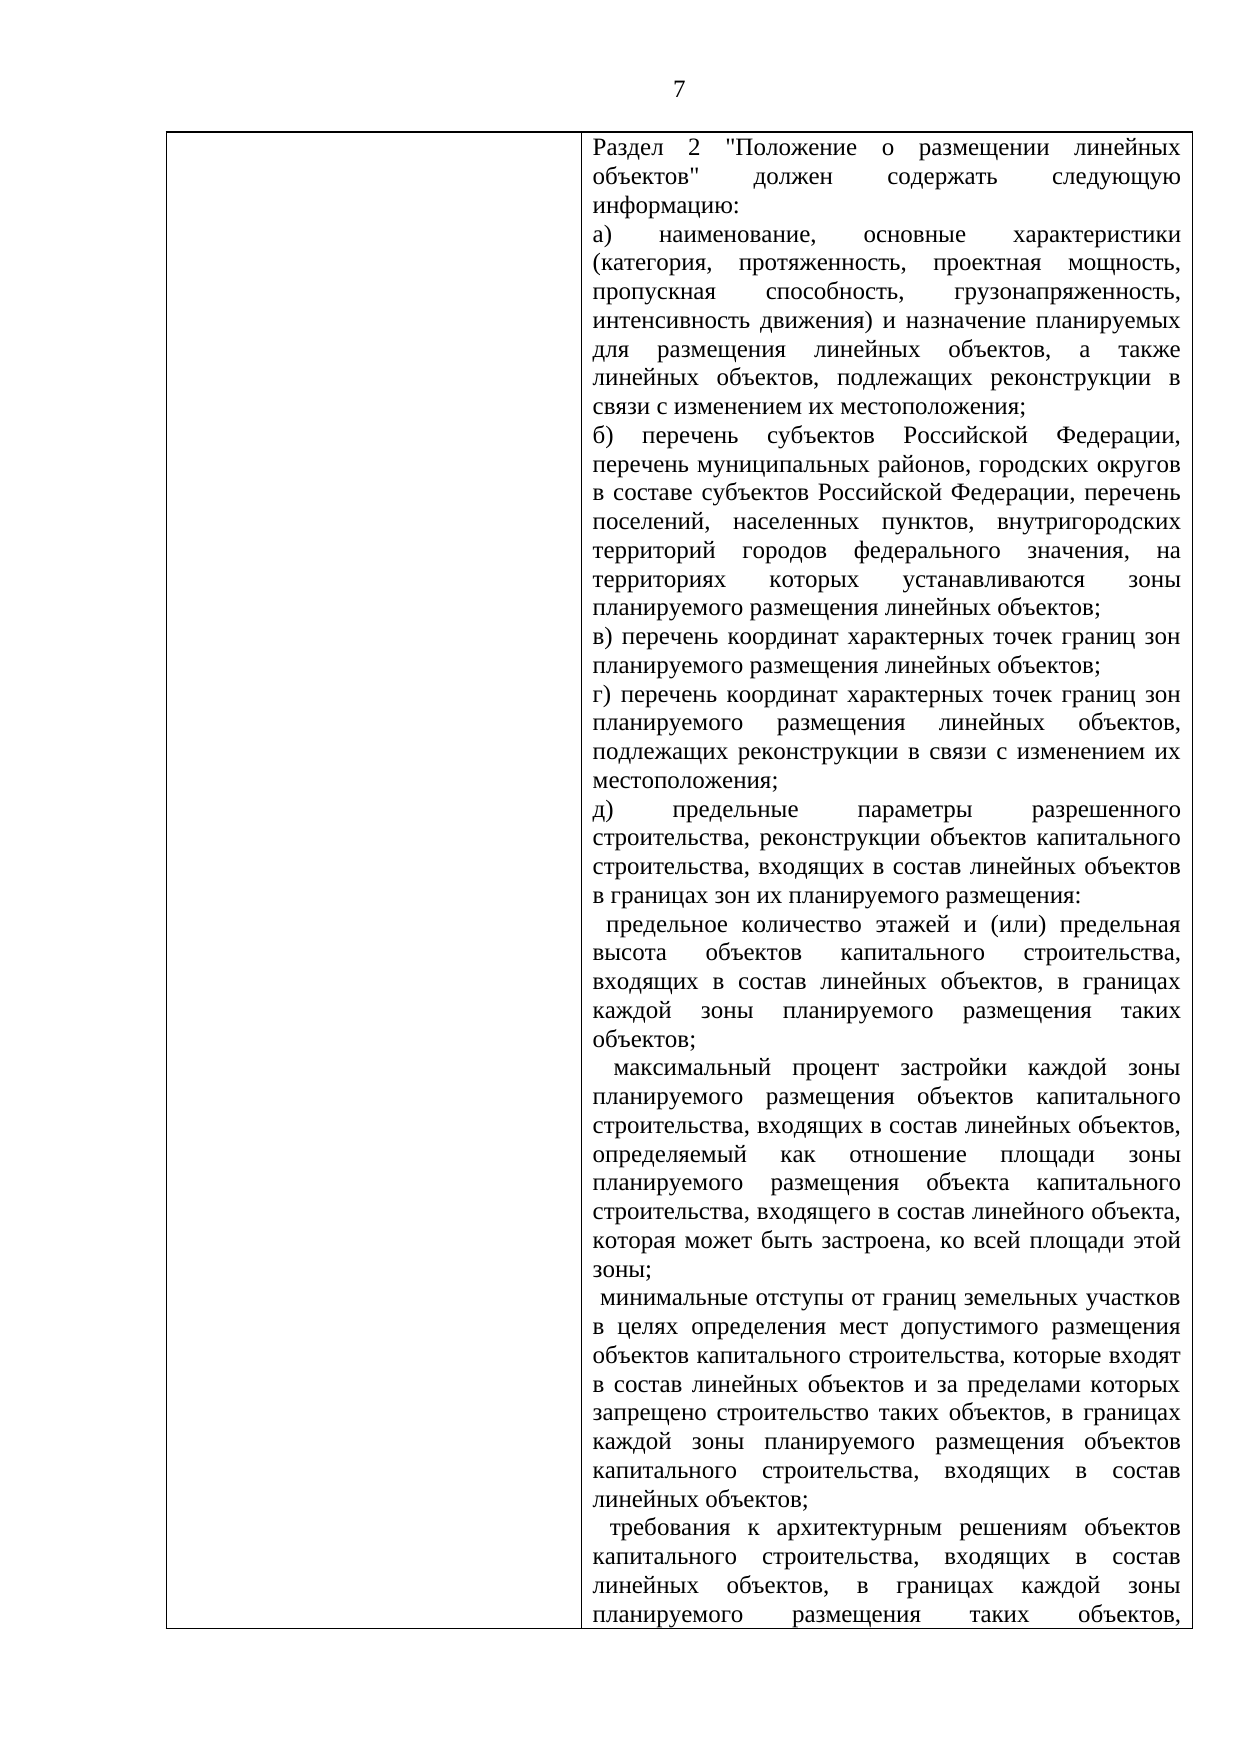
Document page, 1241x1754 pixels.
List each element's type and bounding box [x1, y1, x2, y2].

table_cell [167, 133, 581, 1627]
table_cell [582, 133, 1192, 1627]
